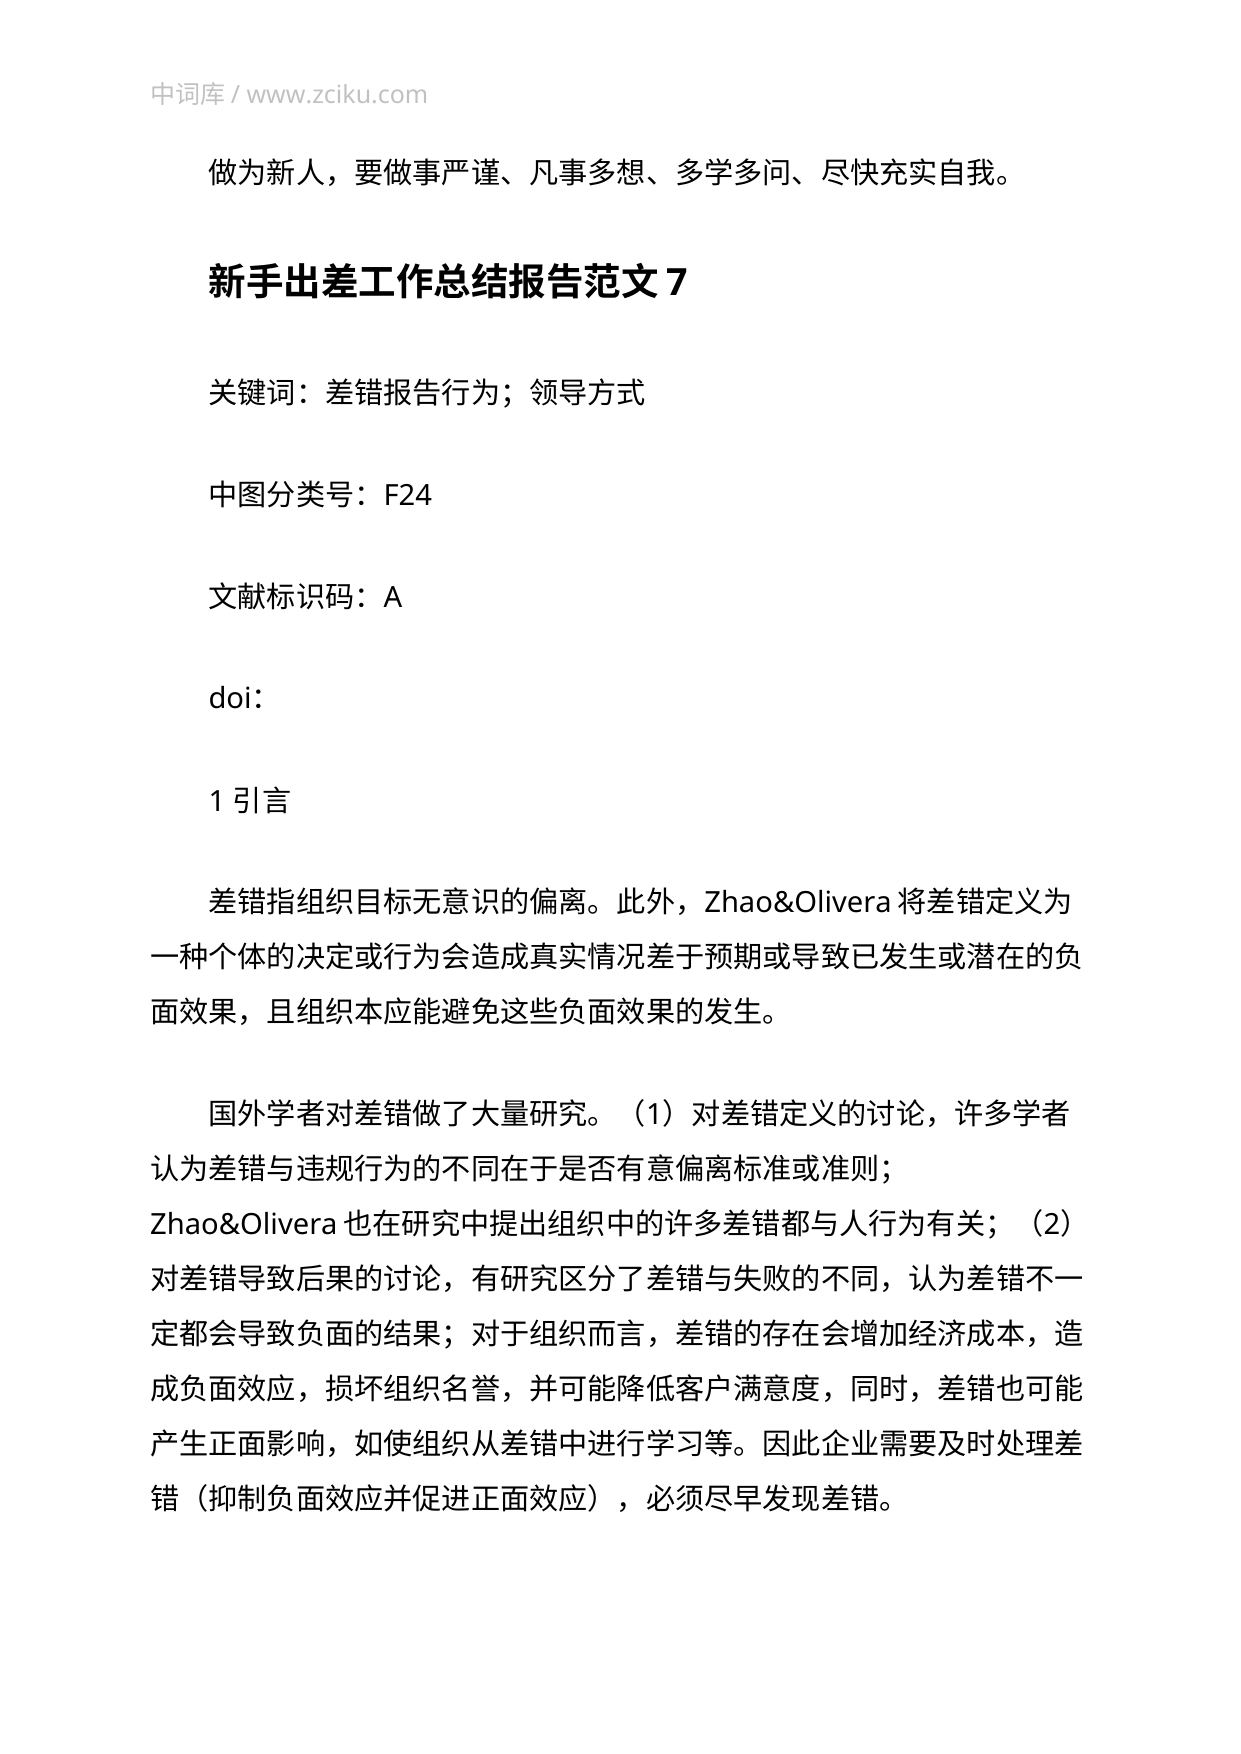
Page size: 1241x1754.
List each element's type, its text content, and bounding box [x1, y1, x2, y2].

text 差错指组织目标无意识的偏离。此外，Zhao&Olivera将差错定义为一种个体的决定或行为会造成真实情况差于预期或导致已发生或潜在的负面效果，且组织本应能避免这些负面效果的发生。 [150, 879, 1090, 1031]
text 关键词：差错报告行为；领导方式 [150, 369, 1090, 412]
text 1 引言 [150, 777, 1090, 819]
text 新手出差工作总结报告范文7 [150, 252, 1090, 306]
text doi： [150, 675, 1090, 717]
text 文献标识码：A [150, 573, 1090, 616]
text 国外学者对差错做了大量研究。（1）对差错定义的讨论，许多学者认为差错与违规行为的不同在于是否有意偏离标准或准则；Zhao&Olivera也在研究中提出组织中的许多差错都与人行为有关；（2）对差错导致后果的讨论，有研究区分了差错与失败的不同，认为差错不一定都会导致负面的结果；对于组织而言，差错的存在会增加经济成本，造成负面效应，损坏组织名誉，并可能降低客户满意度，同时，差错也可能产生正面影响，如使组织从差错中进行学习等。因此企业需要及时处理差错（抑制负面效应并促进正面效应），必须尽早发现差错。 [150, 1091, 1090, 1517]
text 中图分类号：F24 [150, 471, 1090, 513]
text 做为新人，要做事严谨、凡事多想、多学多问、尽快充实自我。 [150, 150, 1090, 192]
